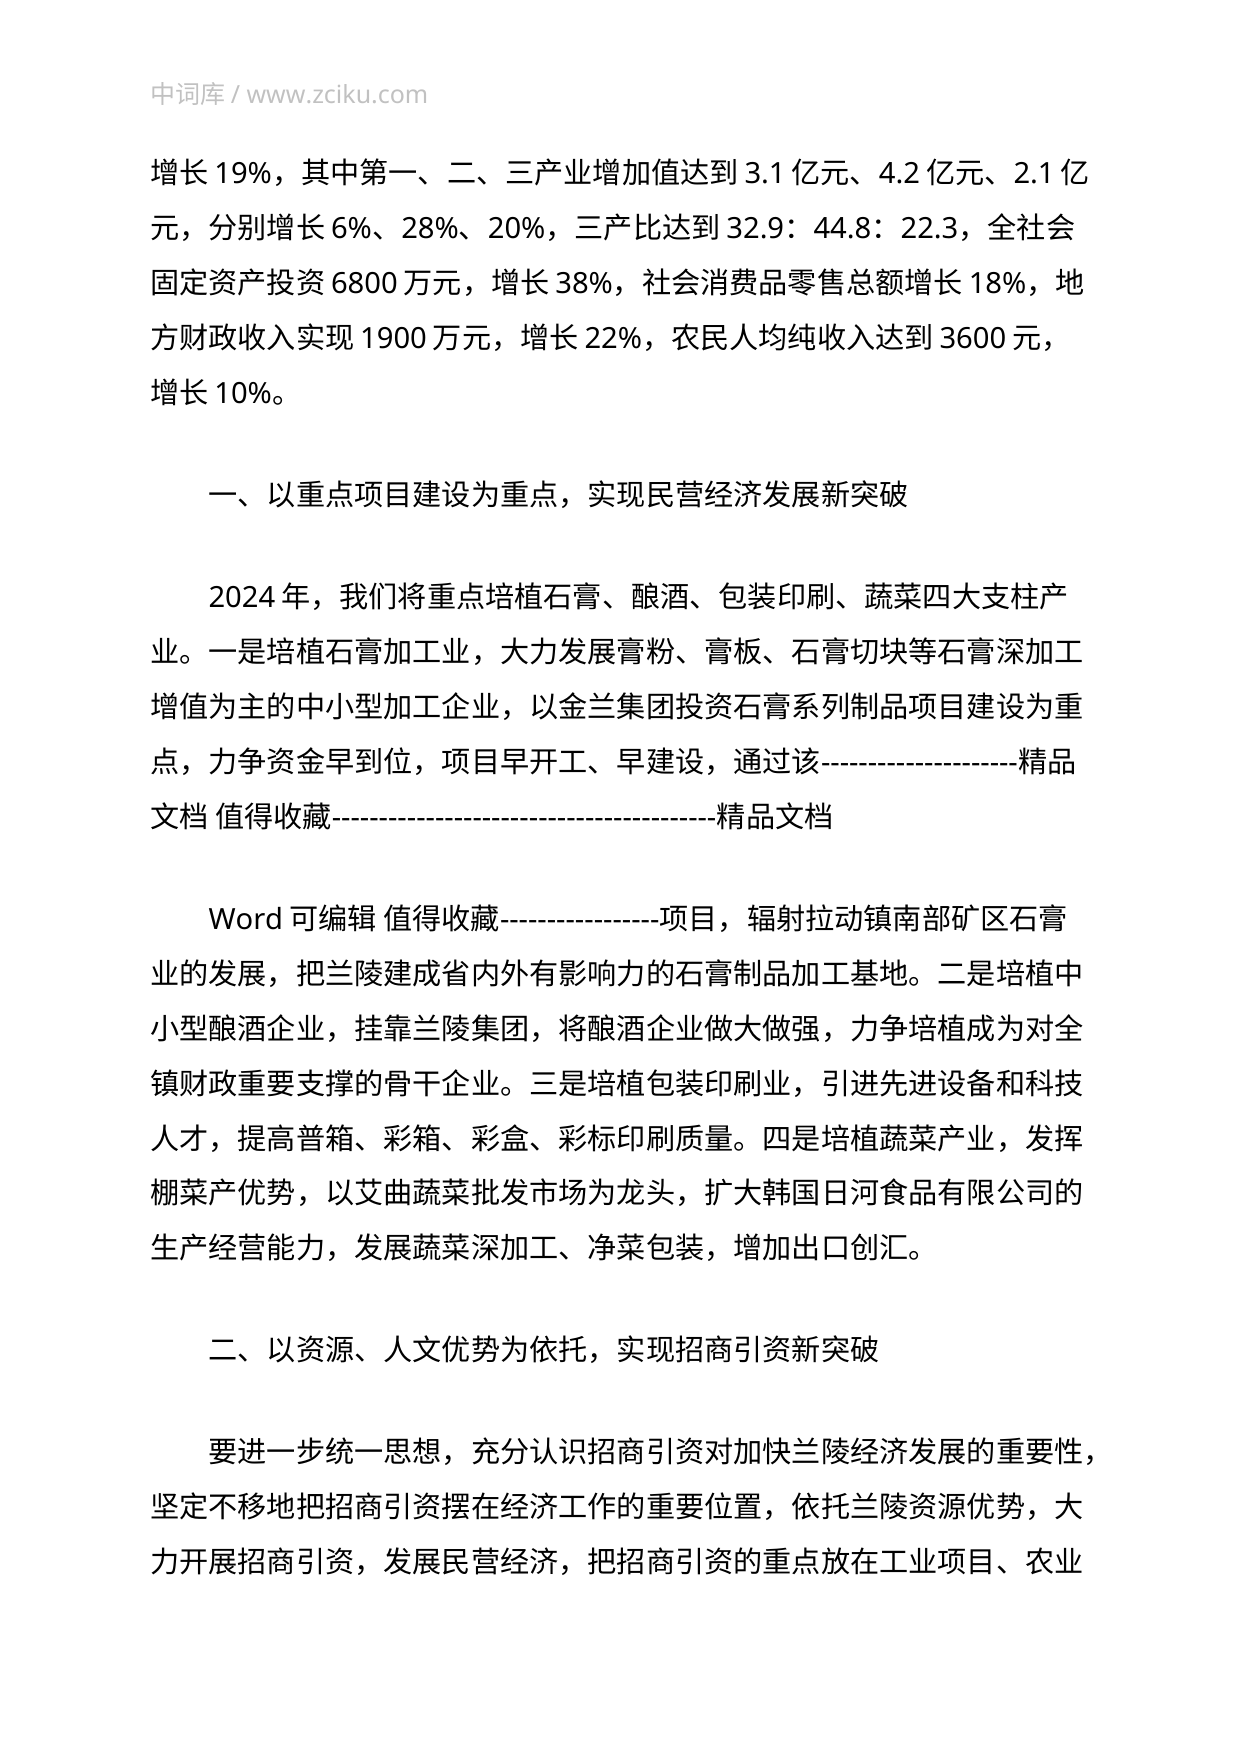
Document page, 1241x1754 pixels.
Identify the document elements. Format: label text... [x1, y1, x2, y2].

text Word可编辑 值得收藏-----------------项目，辐射拉动镇南部矿区石膏业的发展，把兰陵建成省内外有影响力的石膏制品加工基地。二是培植中小型酿酒企业，挂靠兰陵集团，将酿酒企业做大做强，力争培植成为对全镇财政重要支撑的骨干企业。三是培植包装印刷业，引进先进设备和科技人才，提高普箱、彩箱、彩盒、彩标印刷质量。四是培植蔬菜产业，发挥棚菜产优势，以艾曲蔬菜批发市场为龙头，扩大韩国日河食品有限公司的生产经营能力，发展蔬菜深加工、净菜包装，增加出口创汇。 [150, 896, 1090, 1267]
text 一、以重点项目建设为重点，实现民营经济发展新突破 [150, 472, 1090, 514]
text 2024年，我们将重点培植石膏、酿酒、包装印刷、蔬菜四大支柱产业。一是培植石膏加工业，大力发展膏粉、膏板、石膏切块等石膏深加工增值为主的中小型加工企业，以金兰集团投资石膏系列制品项目建设为重点，力争资金早到位，项目早开工、早建设，通过该---------------------精品文档 值得收藏-----------------------------------------精品文档 [150, 574, 1090, 836]
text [150, 1428, 1090, 1581]
text 二、以资源、人文优势为依托，实现招商引资新突破 [150, 1327, 1090, 1369]
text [150, 150, 1090, 412]
